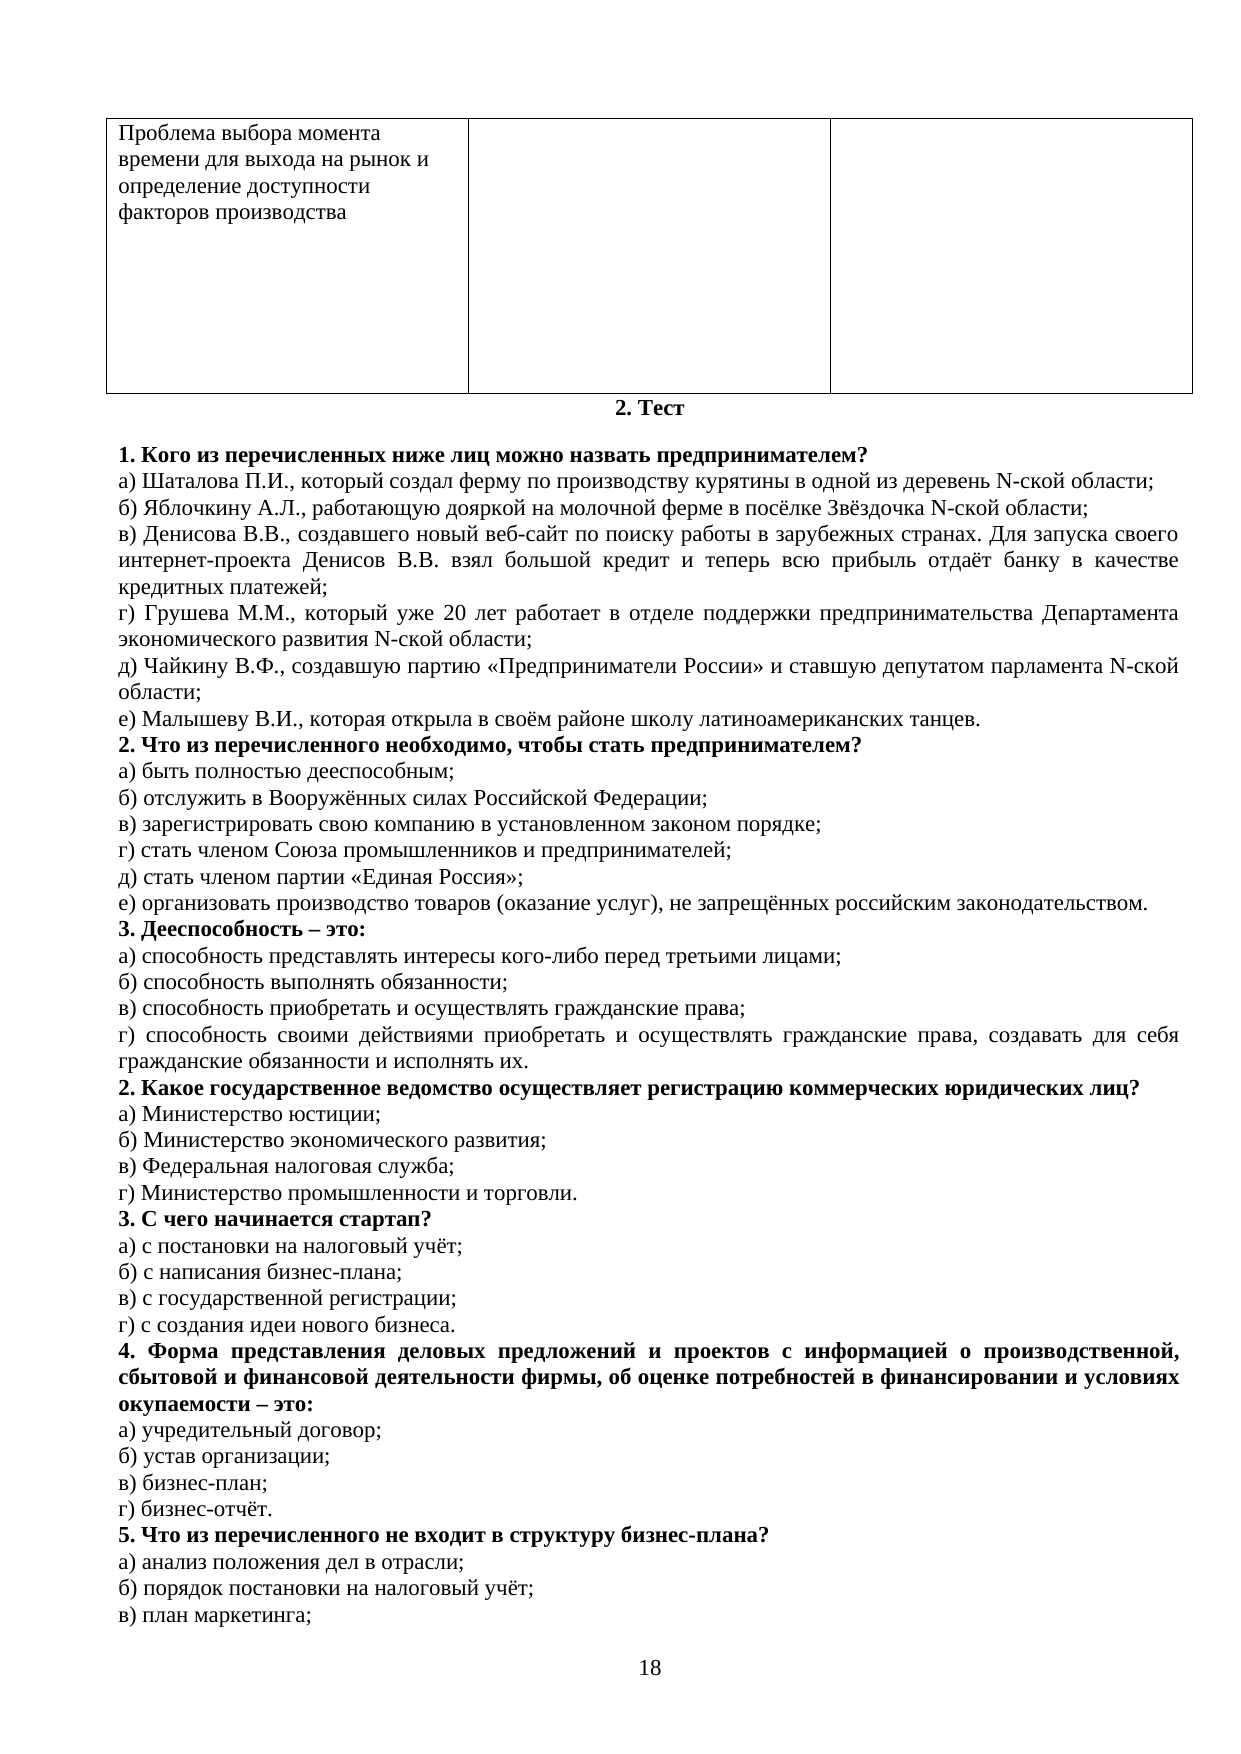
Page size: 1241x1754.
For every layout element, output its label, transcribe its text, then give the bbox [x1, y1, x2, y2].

text а) анализ положения дел в отрасли; [118, 1548, 1181, 1574]
text 2. Что из перечисленного необходимо, чтобы стать предпринимателем? [118, 731, 1181, 757]
text а) Министерство юстиции; [118, 1100, 1181, 1126]
text б) Яблочкину А.Л., работающую дояркой на молочной ферме в посёлке Звёздочка N-ской области; [118, 494, 1181, 520]
text в) с государственной регистрации; [118, 1284, 1181, 1311]
text б) порядок постановки на налоговый учёт; [118, 1574, 1181, 1601]
text е) Малышеву В.И., которая открыла в своём районе школу латиноамериканских танцев. [118, 704, 1181, 731]
text б) способность выполнять обязанности; [118, 968, 1181, 994]
text в) план маркетинга; [118, 1601, 1181, 1627]
text г) стать членом Союза промышленников и предпринимателей; [118, 836, 1181, 863]
text д) Чайкину В.Ф., создавшую партию «Предприниматели России» и ставшую депутатом парламента N-ской области; [118, 652, 1181, 704]
text 3. Дееспособность – это: [118, 915, 1181, 942]
text 2. Тест [118, 394, 1181, 420]
text г) Министерство промышленности и торговли. [118, 1179, 1181, 1205]
table_cell [831, 119, 1192, 393]
text в) зарегистрировать свою компанию в установленном законом порядке; [118, 810, 1181, 836]
text г) бизнес-отчёт. [118, 1495, 1181, 1522]
text е) организовать производство товаров (оказание услуг), не запрещённых российским законодательством. [118, 889, 1181, 915]
table_cell Проблема выбора момента времени для выхода на рынок и определение доступности факторов производства [107, 119, 468, 393]
text г) с создания идеи нового бизнеса. [118, 1311, 1181, 1337]
text б) с написания бизнес-плана; [118, 1258, 1181, 1284]
text д) стать членом партии «Единая Россия»; [118, 863, 1181, 889]
text б) Министерство экономического развития; [118, 1126, 1181, 1153]
text в) способность приобретать и осуществлять гражданские права; [118, 994, 1181, 1021]
text в) Денисова В.В., создавшего новый веб-сайт по поиску работы в зарубежных странах. Для запуска своего интернет-проекта Денисов В.В. взял большой кредит и теперь всю прибыль отдаёт банку в качестве кредитных платежей; [118, 520, 1181, 599]
text 5. Что из перечисленного не входит в структуру бизнес-плана? [118, 1522, 1181, 1548]
text а) способность представлять интересы кого-либо перед третьими лицами; [118, 942, 1181, 968]
text в) бизнес-план; [118, 1469, 1181, 1495]
text 4. Форма представления деловых предложений и проектов с информацией о производственной, сбытовой и финансовой деятельности фирмы, об оценке потребностей в финансировании и условиях окупаемости – это: [118, 1337, 1181, 1416]
text 1. Кого из перечисленных ниже лиц можно назвать предпринимателем? [118, 441, 1181, 467]
text а) учредительный договор; [118, 1416, 1181, 1442]
text в) Федеральная налоговая служба; [118, 1153, 1181, 1179]
text а) быть полностью дееспособным; [118, 757, 1181, 784]
text г) способность своими действиями приобретать и осуществлять гражданские права, создавать для себя гражданские обязанности и исполнять их. [118, 1021, 1181, 1073]
text а) Шаталова П.И., который создал ферму по производству курятины в одной из деревень N-ской области; [118, 467, 1181, 494]
text б) отслужить в Вооружённых силах Российской Федерации; [118, 784, 1181, 810]
table_cell [469, 119, 830, 393]
text б) устав организации; [118, 1442, 1181, 1469]
text 3. С чего начинается стартап? [118, 1205, 1181, 1232]
text г) Грушева М.М., который уже 20 лет работает в отделе поддержки предпринимательства Департамента экономического развития N-ской области; [118, 599, 1181, 652]
text а) с постановки на налоговый учёт; [118, 1232, 1181, 1258]
text 2. Какое государственное ведомство осуществляет регистрацию коммерческих юридических лиц? [118, 1073, 1181, 1100]
